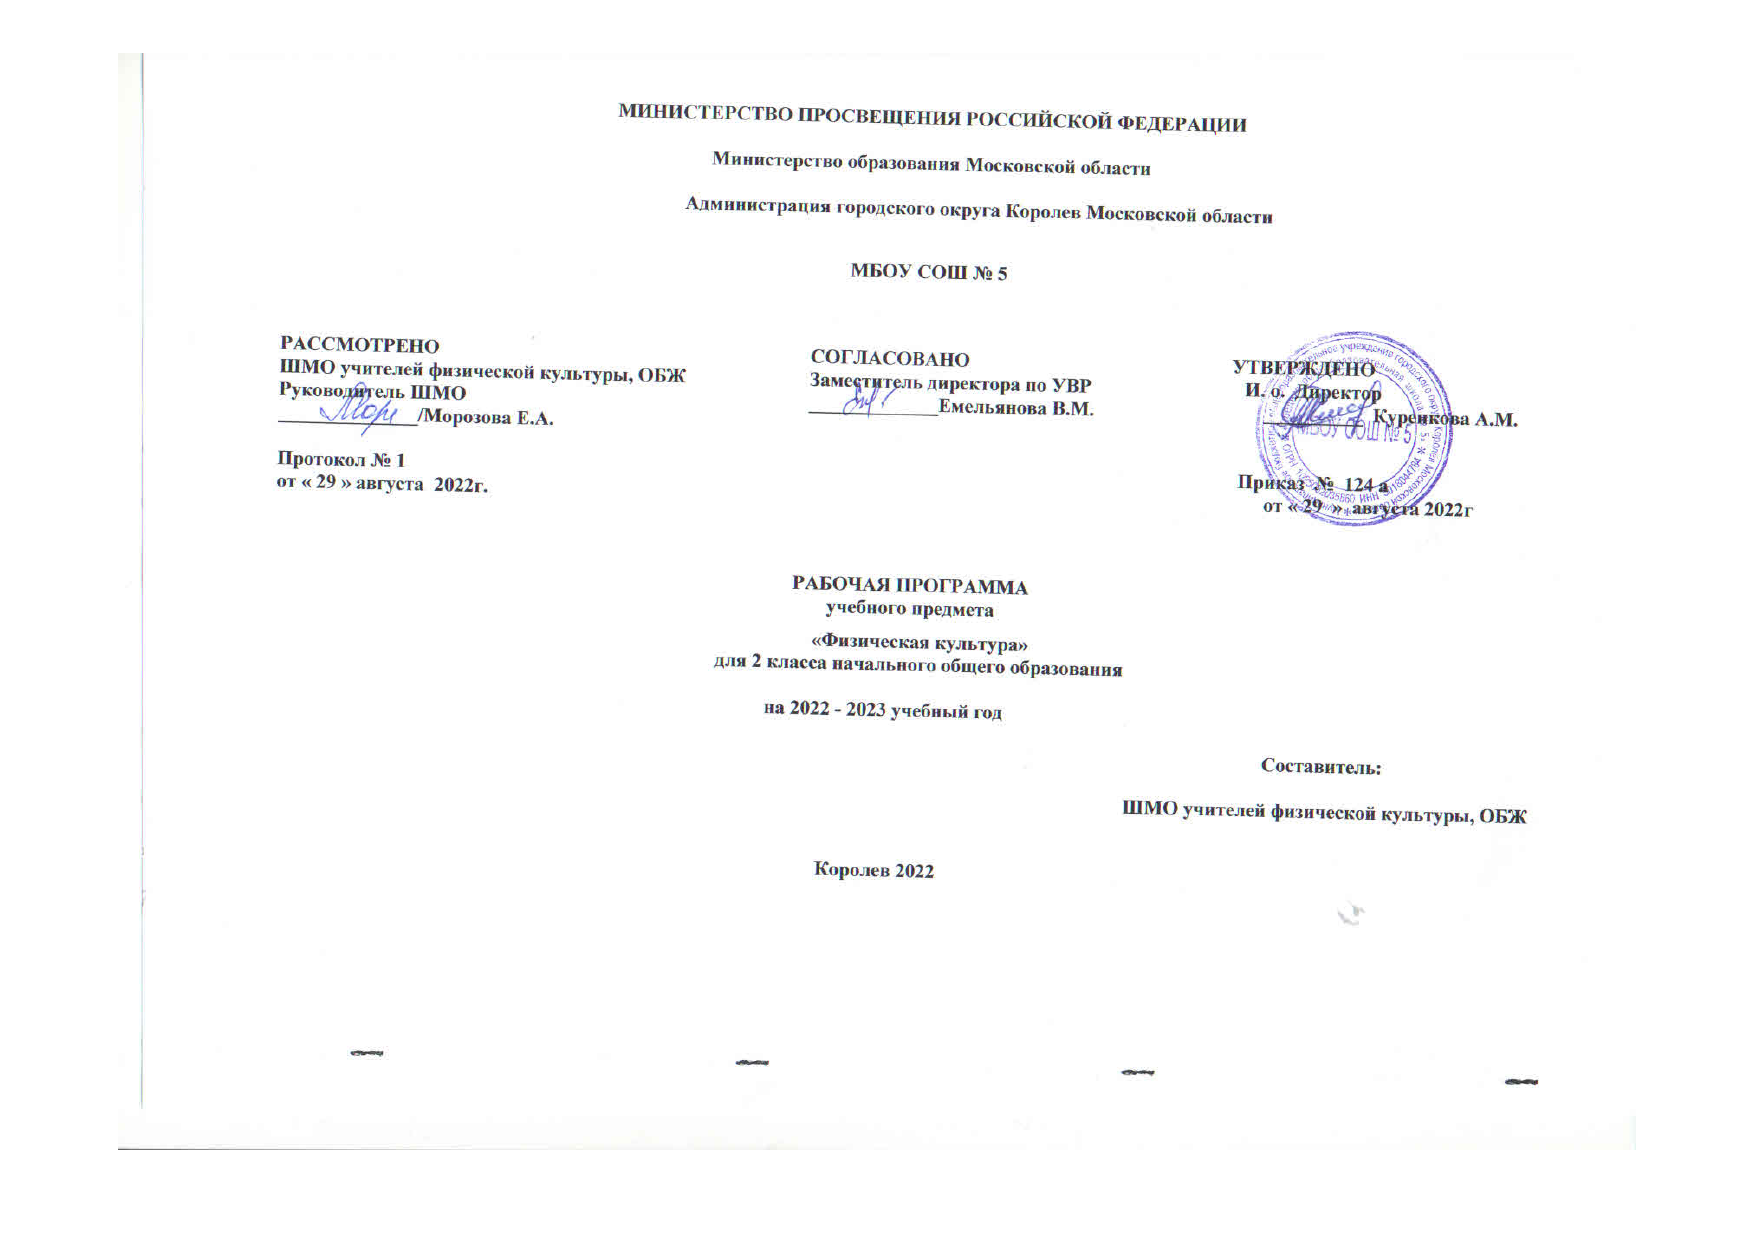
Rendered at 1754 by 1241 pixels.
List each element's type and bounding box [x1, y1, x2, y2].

picture [118, 53, 1636, 1150]
